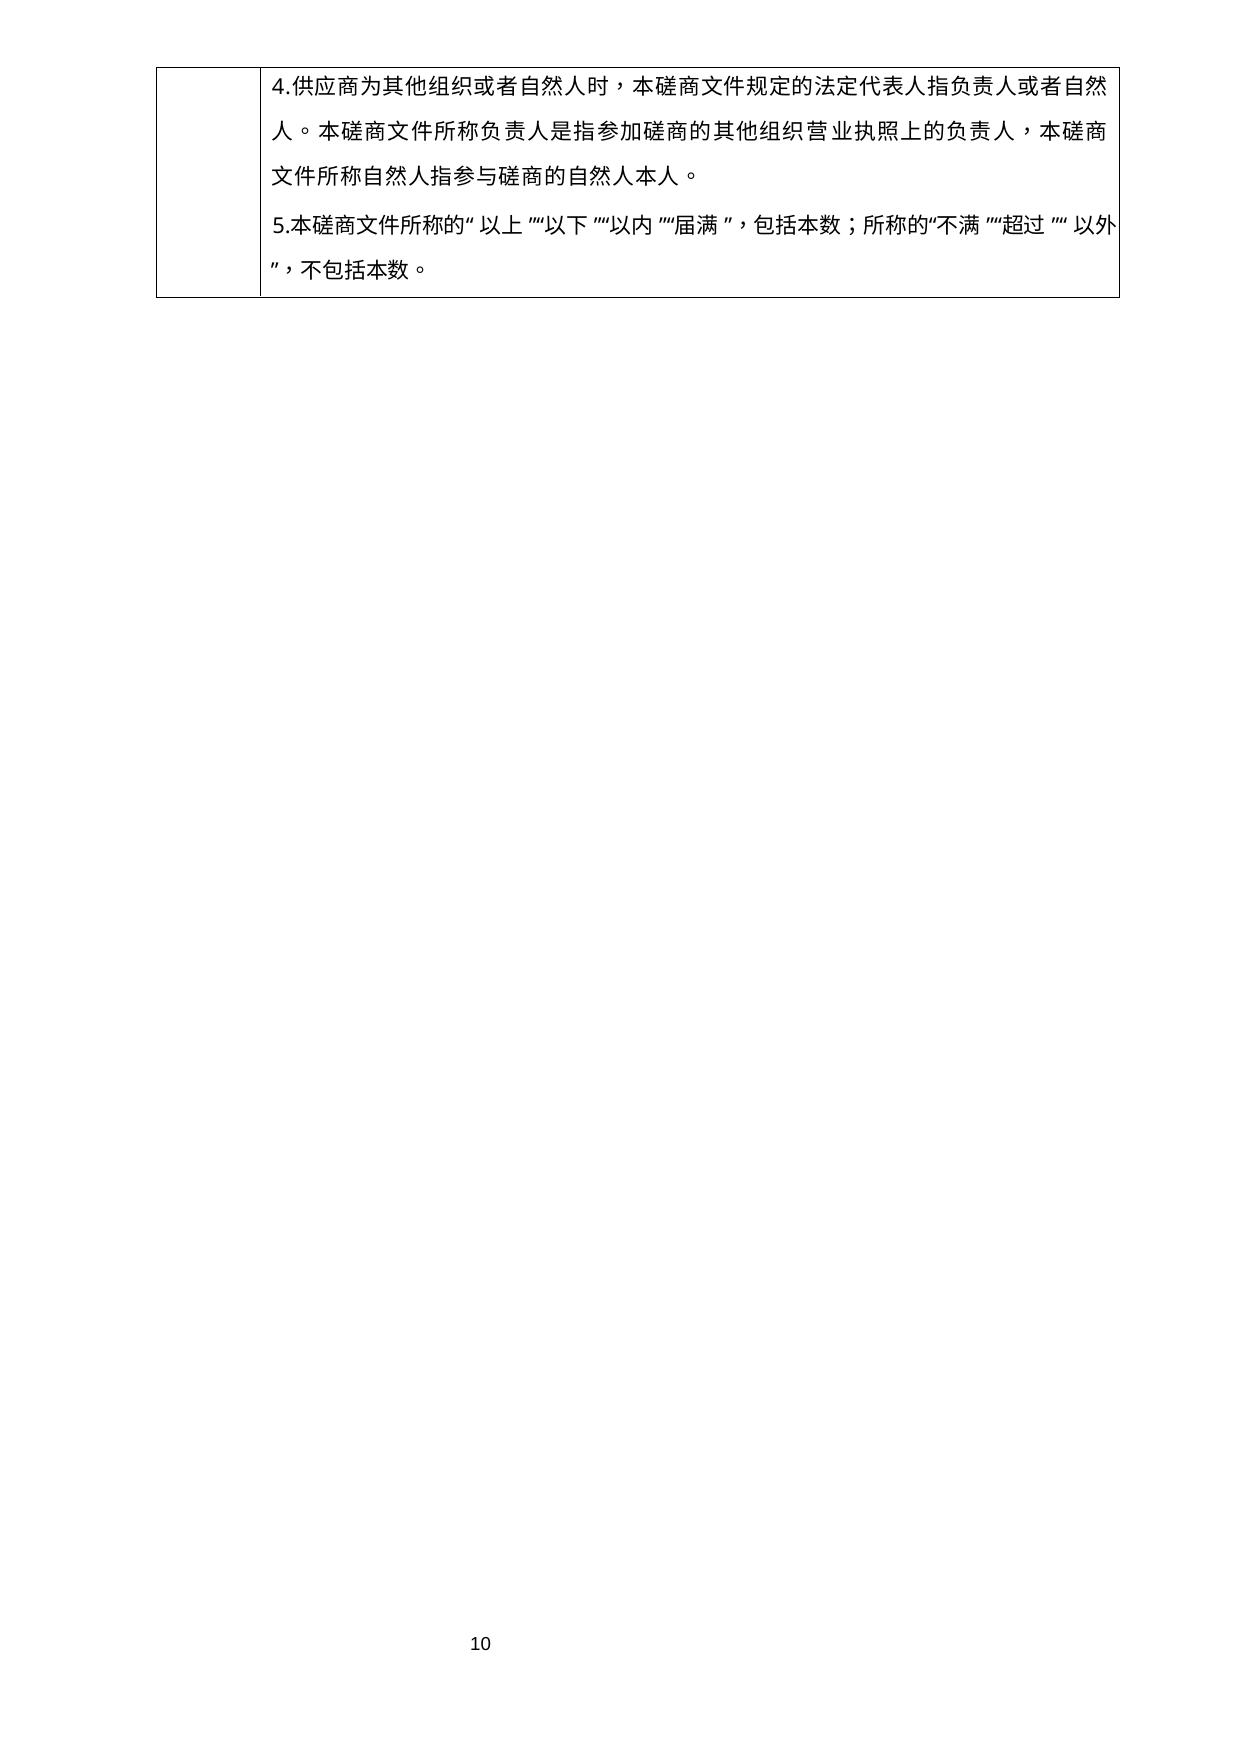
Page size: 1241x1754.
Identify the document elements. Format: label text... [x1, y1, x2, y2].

table_header [157, 68, 260, 296]
table_header 4.供应商为其他组织或者自然人时，本磋商文件规定的法定代表人指负责人或者自然人。本磋商文件所称负责人是指参加磋商的其他组织营业执照上的负责人，本磋商文件所称自然人指参与磋商的自然人本人。 5.本磋商文件所称的“ 以上 ”“以下 ”“以内 ”“届满 ”，包括本数；所称的“不满 ”“超过 ”“ 以外 ”，不包括本数。 [261, 68, 1119, 296]
